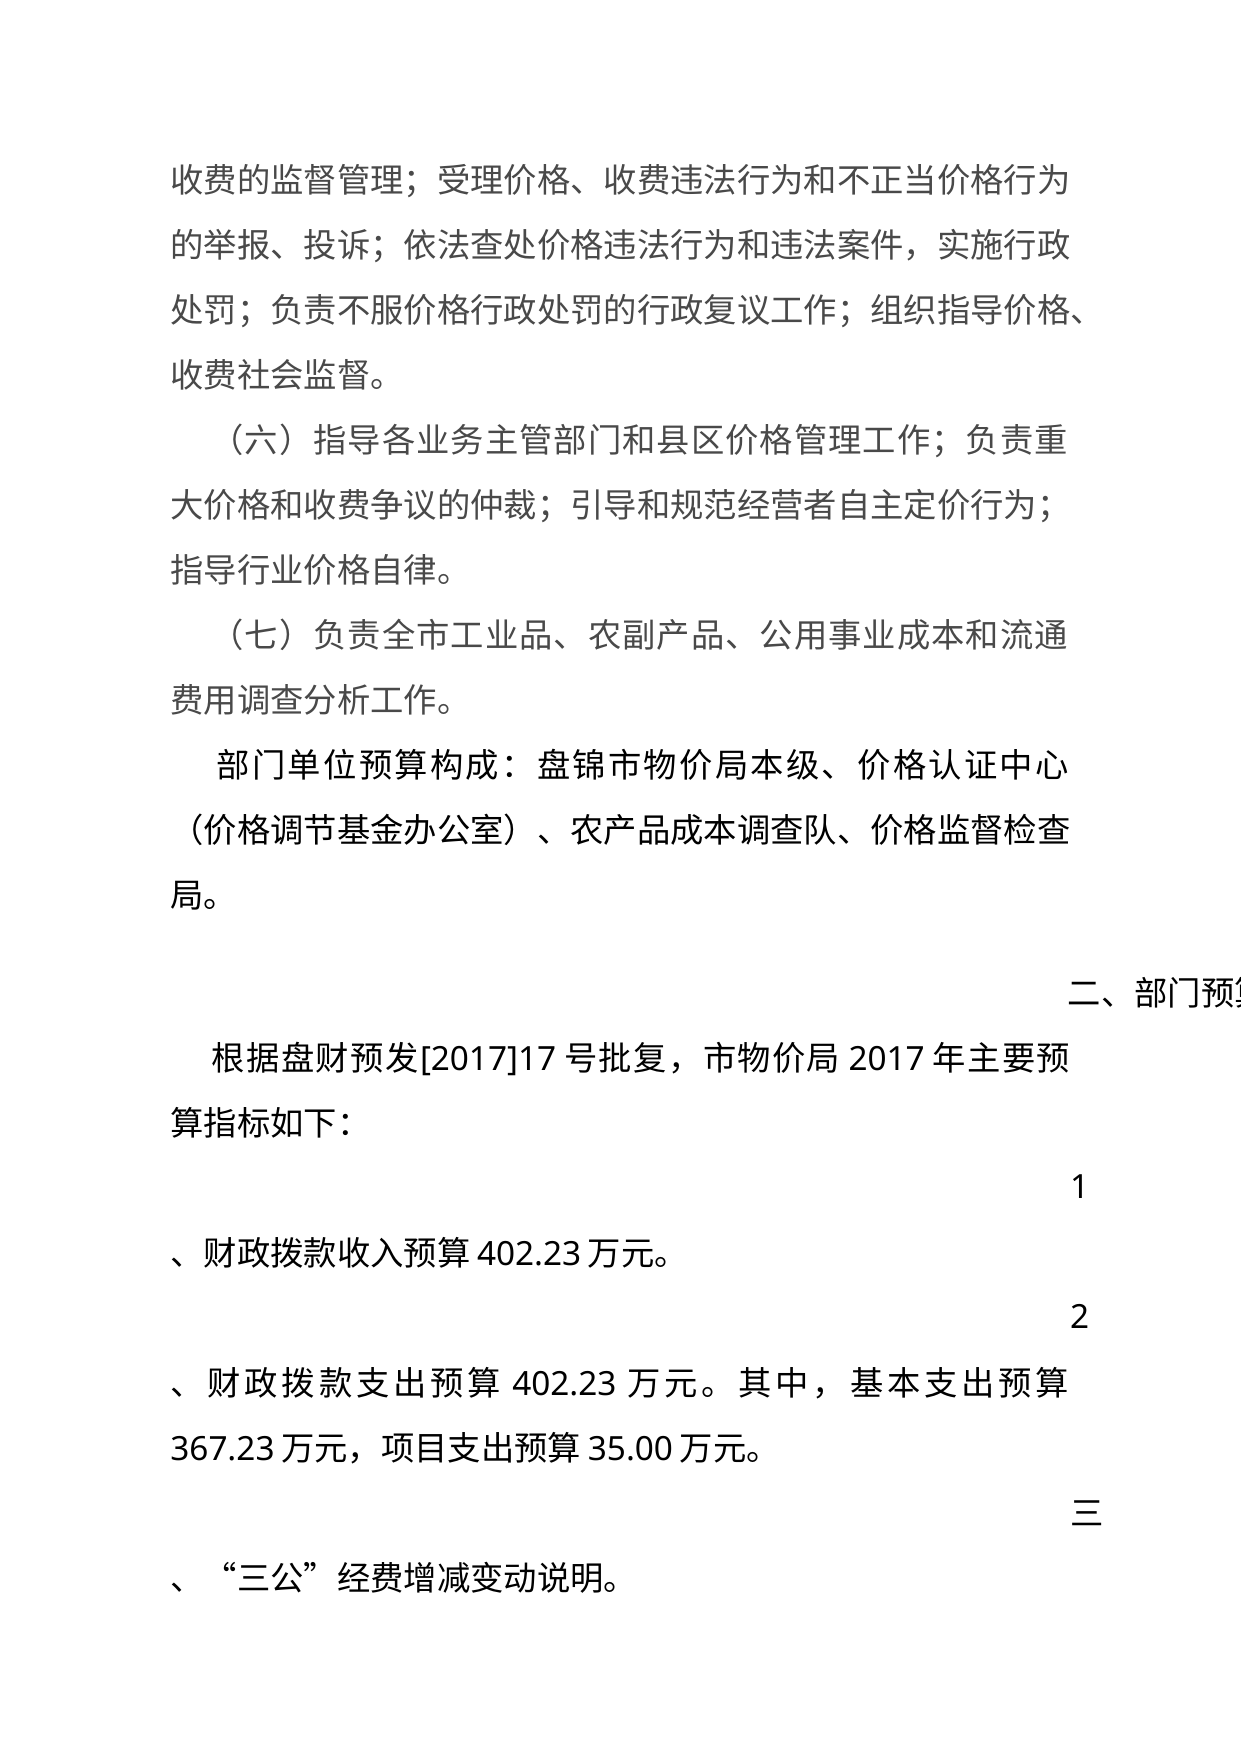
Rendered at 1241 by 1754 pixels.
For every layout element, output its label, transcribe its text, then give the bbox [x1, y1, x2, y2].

text 二、部门预算说明 [1068, 926, 1240, 1023]
text 三、“三公”经费增减变动说明。 [170, 1478, 1070, 1608]
text 根据盘财预发[2017]17号批复，市物价局2017年主要预算指标如下： [170, 1023, 1070, 1153]
text 部门单位预算构成：盘锦市物价局本级、价格认证中心（价格调节基金办公室）、农产品成本调查队、价格监督检查局。 [170, 731, 1070, 926]
text 2、财政拨款支出预算402.23万元。其中，基本支出预算367.23万元，项目支出预算35.00万元。 [170, 1283, 1070, 1478]
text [170, 146, 1070, 731]
text 1、财政拨款收入预算402.23万元。 [170, 1153, 1070, 1283]
